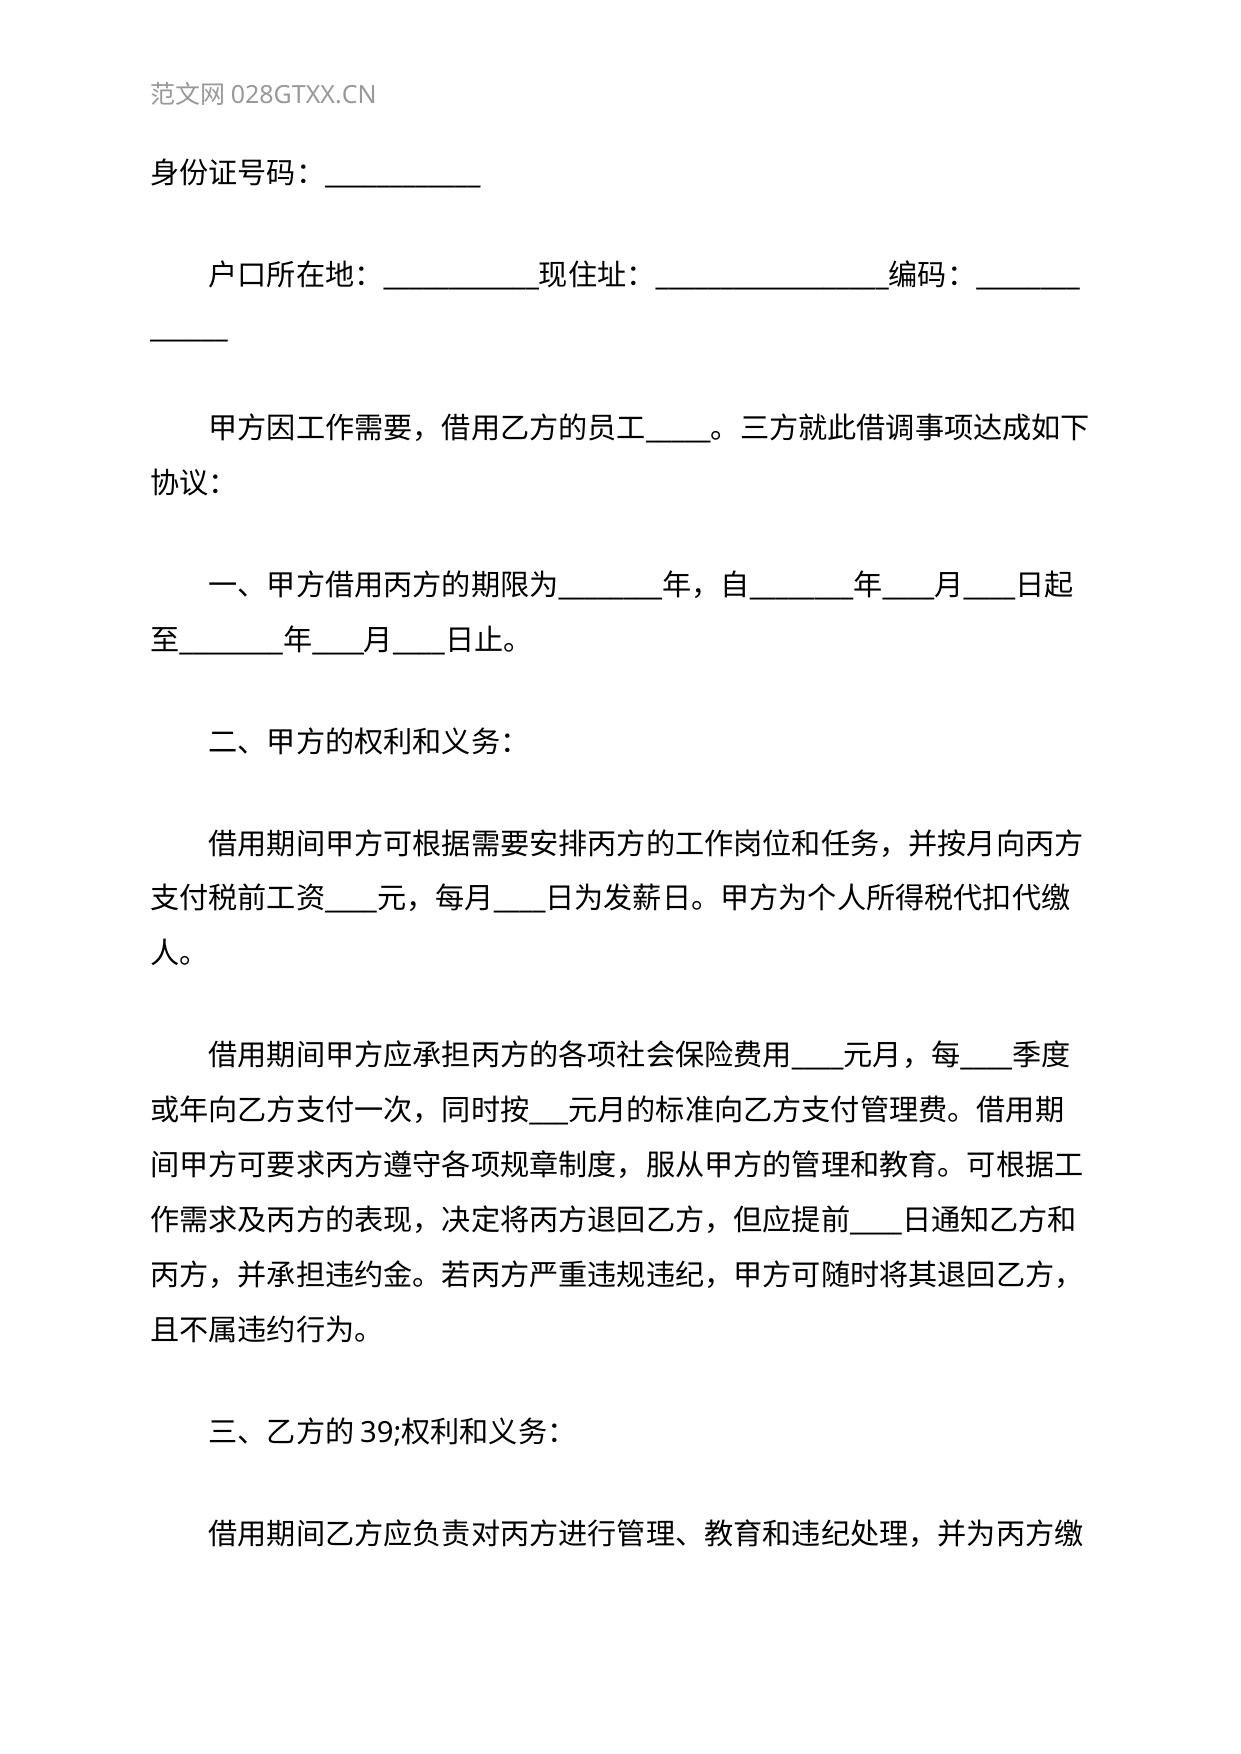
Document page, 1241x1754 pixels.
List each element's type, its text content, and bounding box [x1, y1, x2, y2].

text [150, 150, 1090, 192]
text 一、甲方借用丙方的期限为________年，自________年____月____日起至________年____月____日止。 [150, 561, 1090, 659]
text 三、乙方的39;权利和义务： [150, 1408, 1090, 1451]
text 借用期间甲方应承担丙方的各项社会保险费用____元月，每____季度或年向乙方支付一次，同时按___元月的标准向乙方支付管理费。借用期间甲方可要求丙方遵守各项规章制度，服从甲方的管理和教育。可根据工作需求及丙方的表现，决定将丙方退回乙方，但应提前____日通知乙方和丙方，并承担违约金。若丙方严重违规违纪，甲方可随时将其退回乙方，且不属违约行为。 [150, 1032, 1090, 1349]
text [150, 1510, 1090, 1553]
text 户口所在地：____________现住址：__________________编码：______________ [150, 252, 1090, 346]
text 借用期间甲方可根据需要安排丙方的工作岗位和任务，并按月向丙方支付税前工资____元，每月____日为发薪日。甲方为个人所得税代扣代缴人。 [150, 820, 1090, 972]
text 甲方因工作需要，借用乙方的员工_____。三方就此借调事项达成如下协议： [150, 405, 1090, 502]
text 二、甲方的权利和义务： [150, 718, 1090, 761]
